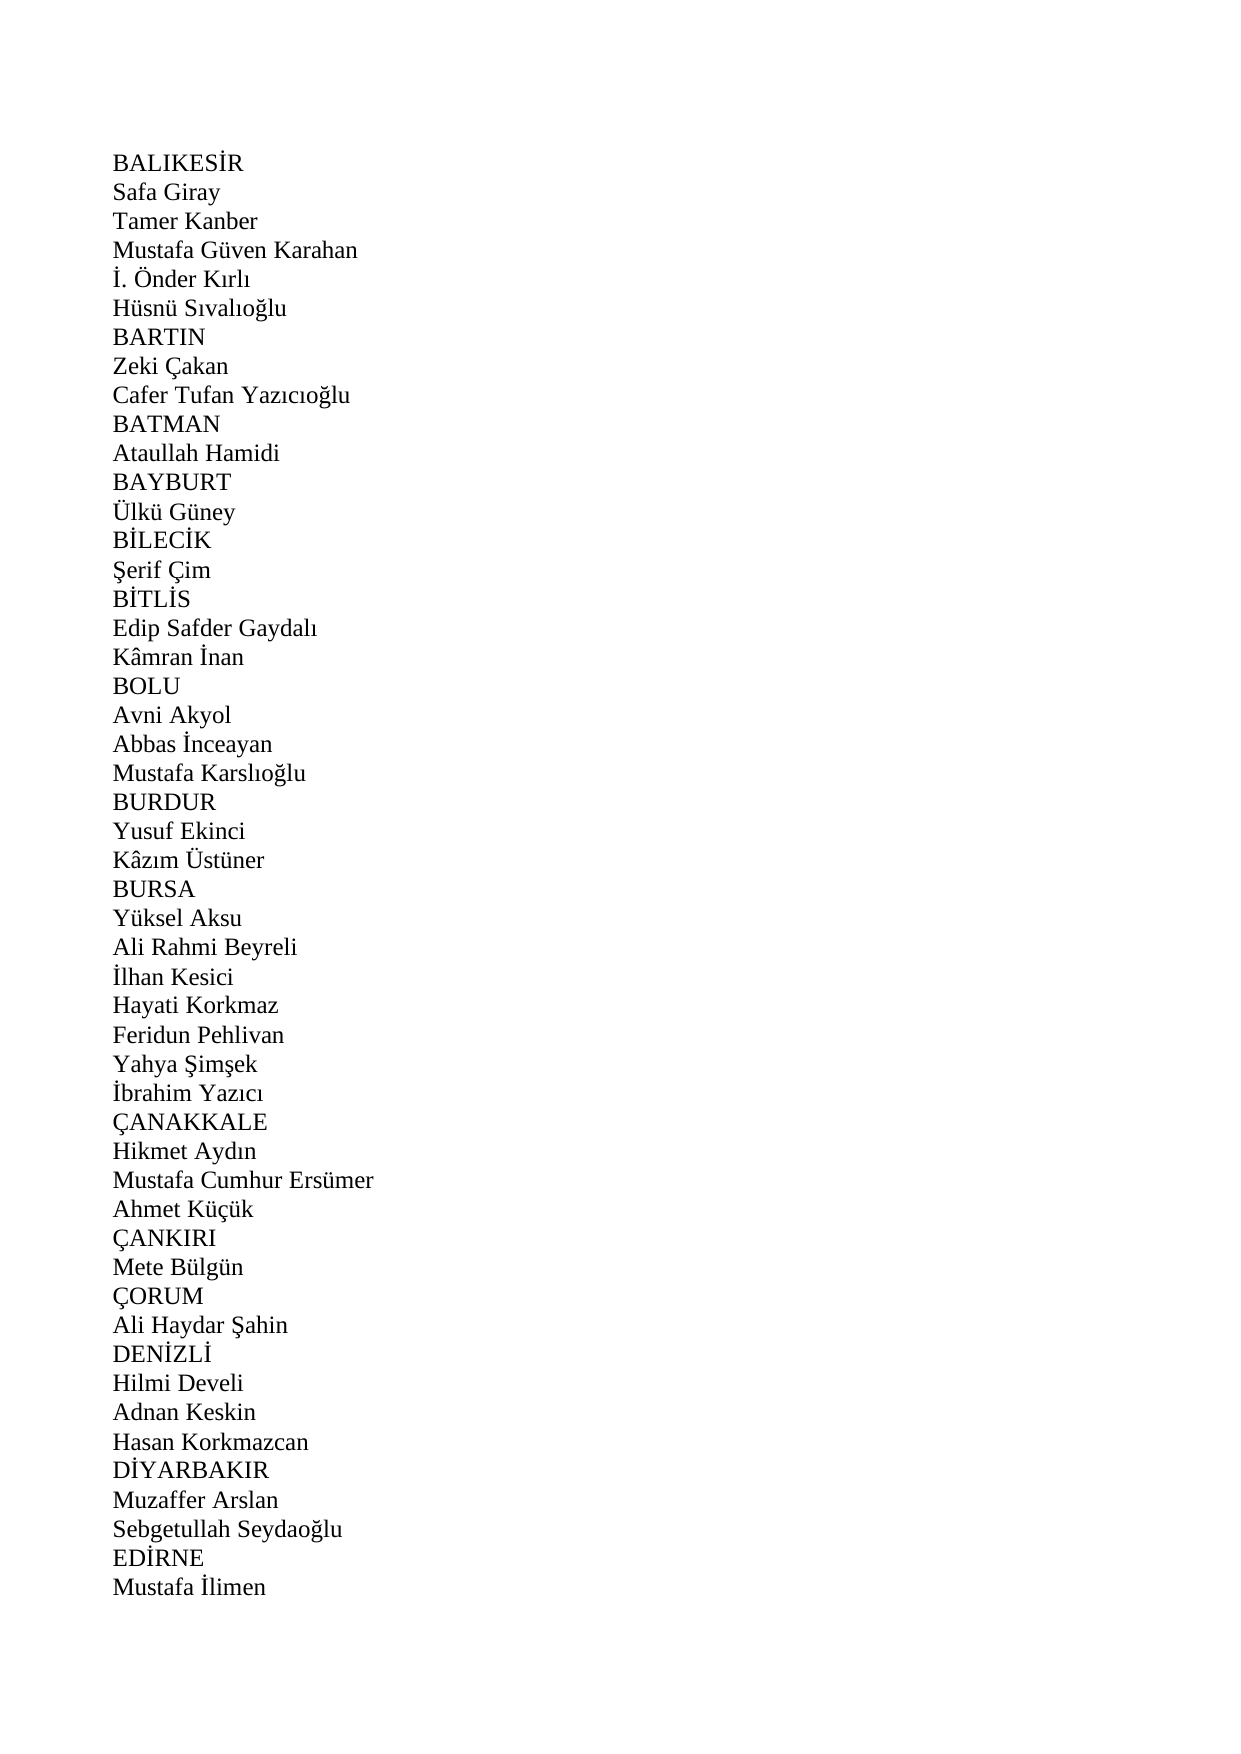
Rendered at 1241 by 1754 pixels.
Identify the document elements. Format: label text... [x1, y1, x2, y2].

text Zeki Çakan [112, 351, 1128, 380]
text Kâzım Üstüner [112, 845, 1128, 874]
text Feridun Pehlivan [112, 1019, 1128, 1048]
text Avni Akyol [112, 700, 1128, 729]
text BARTIN [112, 322, 1128, 351]
text Tamer Kanber [112, 206, 1128, 235]
text BALIKESİR [112, 148, 1128, 177]
text Safa Giray [112, 177, 1128, 206]
text Cafer Tufan Yazıcıoğlu [112, 380, 1128, 409]
text Ataullah Hamidi [112, 438, 1128, 467]
text ÇANKIRI [112, 1223, 1128, 1252]
text Yusuf Ekinci [112, 816, 1128, 845]
text Ali Rahmi Beyreli [112, 932, 1128, 961]
text BOLU [112, 671, 1128, 700]
text Ahmet Küçük [112, 1194, 1128, 1223]
text Yahya Şimşek [112, 1048, 1128, 1078]
text Kâmran İnan [112, 642, 1128, 671]
text İbrahim Yazıcı [112, 1078, 1128, 1107]
text Adnan Keskin [112, 1397, 1128, 1426]
text Hayati Korkmaz [112, 990, 1128, 1019]
text Muzaffer Arslan [112, 1484, 1128, 1513]
text Mete Bülgün [112, 1252, 1128, 1281]
text Ülkü Güney [112, 496, 1128, 525]
text Ali Haydar Şahin [112, 1310, 1128, 1339]
text Yüksel Aksu [112, 903, 1128, 932]
text Hilmi Develi [112, 1368, 1128, 1397]
text DİYARBAKIR [112, 1455, 1128, 1484]
text Mustafa Cumhur Ersümer [112, 1165, 1128, 1194]
text BİTLİS [112, 583, 1128, 613]
text BURDUR [112, 787, 1128, 816]
text İlhan Kesici [112, 961, 1128, 990]
text Hasan Korkmazcan [112, 1426, 1128, 1455]
text Edip Safder Gaydalı [112, 613, 1128, 642]
text DENİZLİ [112, 1339, 1128, 1368]
text Hikmet Aydın [112, 1136, 1128, 1165]
text EDİRNE [112, 1543, 1128, 1572]
text ÇORUM [112, 1281, 1128, 1310]
text Mustafa Güven Karahan [112, 235, 1128, 264]
text BAYBURT [112, 467, 1128, 496]
text BURSA [112, 874, 1128, 903]
text Şerif Çim [112, 554, 1128, 583]
text İ. Önder Kırlı [112, 264, 1128, 293]
text ÇANAKKALE [112, 1107, 1128, 1136]
text Abbas İnceayan [112, 729, 1128, 758]
text Hüsnü Sıvalıoğlu [112, 293, 1128, 322]
text Sebgetullah Seydaoğlu [112, 1513, 1128, 1543]
text Mustafa İlimen [112, 1572, 1128, 1601]
text Mustafa Karslıoğlu [112, 758, 1128, 787]
text BATMAN [112, 409, 1128, 438]
text BİLECİK [112, 525, 1128, 554]
